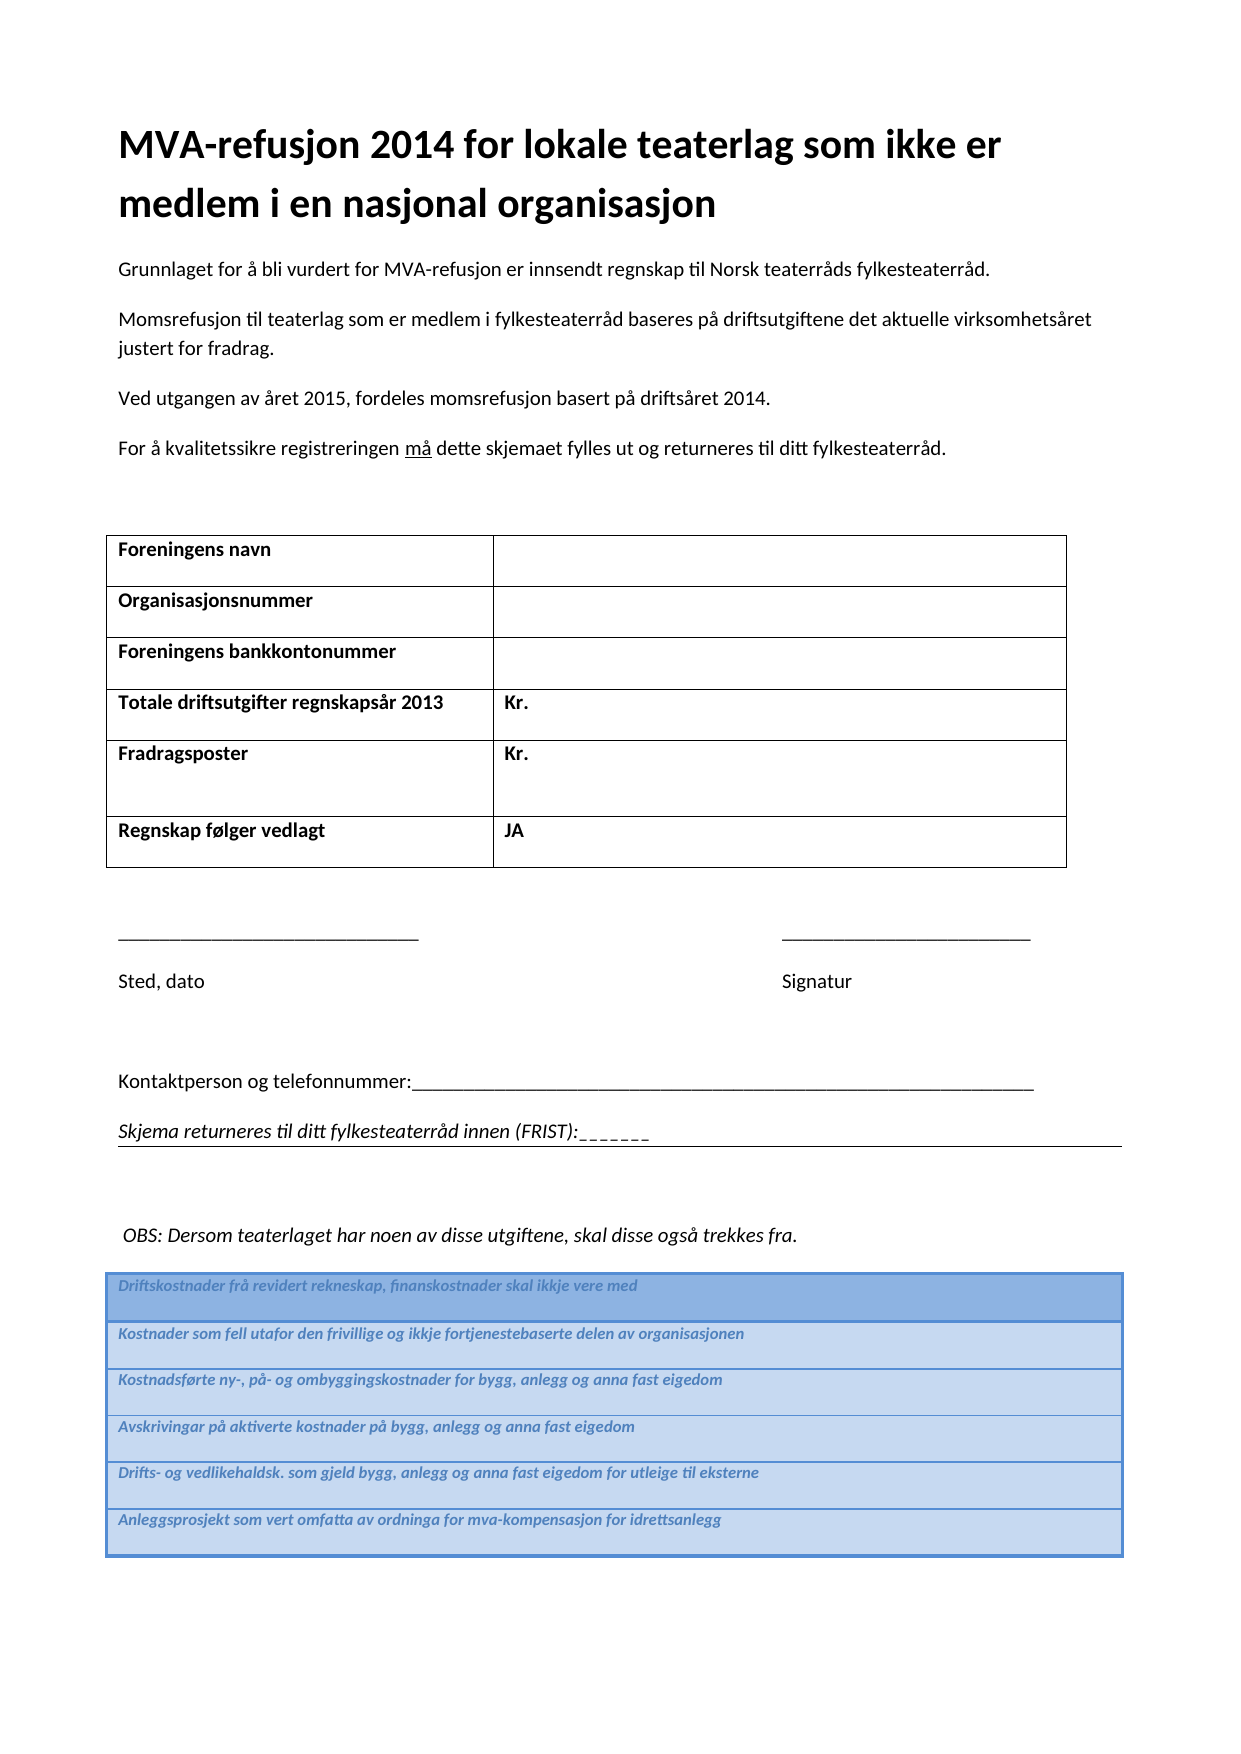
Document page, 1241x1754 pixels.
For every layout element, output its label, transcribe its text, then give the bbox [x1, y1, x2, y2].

text Skjema returneres til ditt fylkesteaterråd innen (FRIST):_______ [118, 1118, 1122, 1146]
table_cell JA [494, 817, 1066, 867]
table_cell Regnskap følger vedlagt [107, 817, 493, 867]
table_cell [494, 587, 1066, 637]
table_cell [494, 638, 1066, 688]
text For å kvalitetssikre registreringen må dette skjemaet fylles ut og returneres til ditt fylkesteaterråd. [118, 435, 1122, 460]
table_cell Avskrivingar på aktiverte kostnader på bygg, anlegg og anna fast eigedom [108, 1416, 1121, 1461]
text Kontaktperson og telefonnummer:____________________________________________________________ [118, 1068, 1122, 1094]
table_cell Fradragsposter [107, 741, 493, 816]
table_cell Foreningens bankkontonummer [107, 638, 493, 688]
text Grunnlaget for å bli vurdert for MVA-refusjon er innsendt regnskap til Norsk teaterråds fylkesteaterråd. [118, 256, 1122, 281]
text Sted, dato Signatur [118, 968, 1122, 994]
table_cell Kostnadsførte ny-, på- og ombyggingskostnader for bygg, anlegg og anna fast eigedom [108, 1370, 1121, 1415]
table_cell Kr. [494, 690, 1066, 739]
text Ved utgangen av året 2015, fordeles momsrefusjon basert på driftsåret 2014. [118, 385, 1122, 410]
table_cell Organisasjonsnummer [107, 587, 493, 637]
table_header Driftskostnader frå revidert rekneskap, finanskostnader skal ikkje vere med [108, 1275, 1121, 1320]
text _____________________________ ________________________ [118, 918, 1122, 944]
text OBS: Dersom teaterlaget har noen av disse utgiftene, skal disse også trekkes fra. [118, 1222, 1122, 1247]
table_cell Kr. [494, 741, 1066, 816]
table_header Foreningens navn [107, 536, 493, 586]
table_header [494, 536, 1066, 586]
table_cell Totale driftsutgifter regnskapsår 2013 [107, 690, 493, 739]
table_cell Drifts- og vedlikehaldsk. som gjeld bygg, anlegg og anna fast eigedom for utleige til eksterne [108, 1463, 1121, 1508]
text MVA-refusjon 2014 for lokale teaterlag som ikke er medlem i en nasjonal organisasjon [118, 118, 1122, 227]
text Momsrefusjon til teaterlag som er medlem i fylkesteaterråd baseres på driftsutgiftene det aktuelle virksomhetsåret justert for fradrag. [118, 306, 1122, 360]
table_cell Anleggsprosjekt som vert omfatta av ordninga for mva-kompensasjon for idrettsanlegg [108, 1510, 1121, 1554]
table_cell Kostnader som fell utafor den frivillige og ikkje fortjenestebaserte delen av organisasjonen [108, 1323, 1121, 1368]
